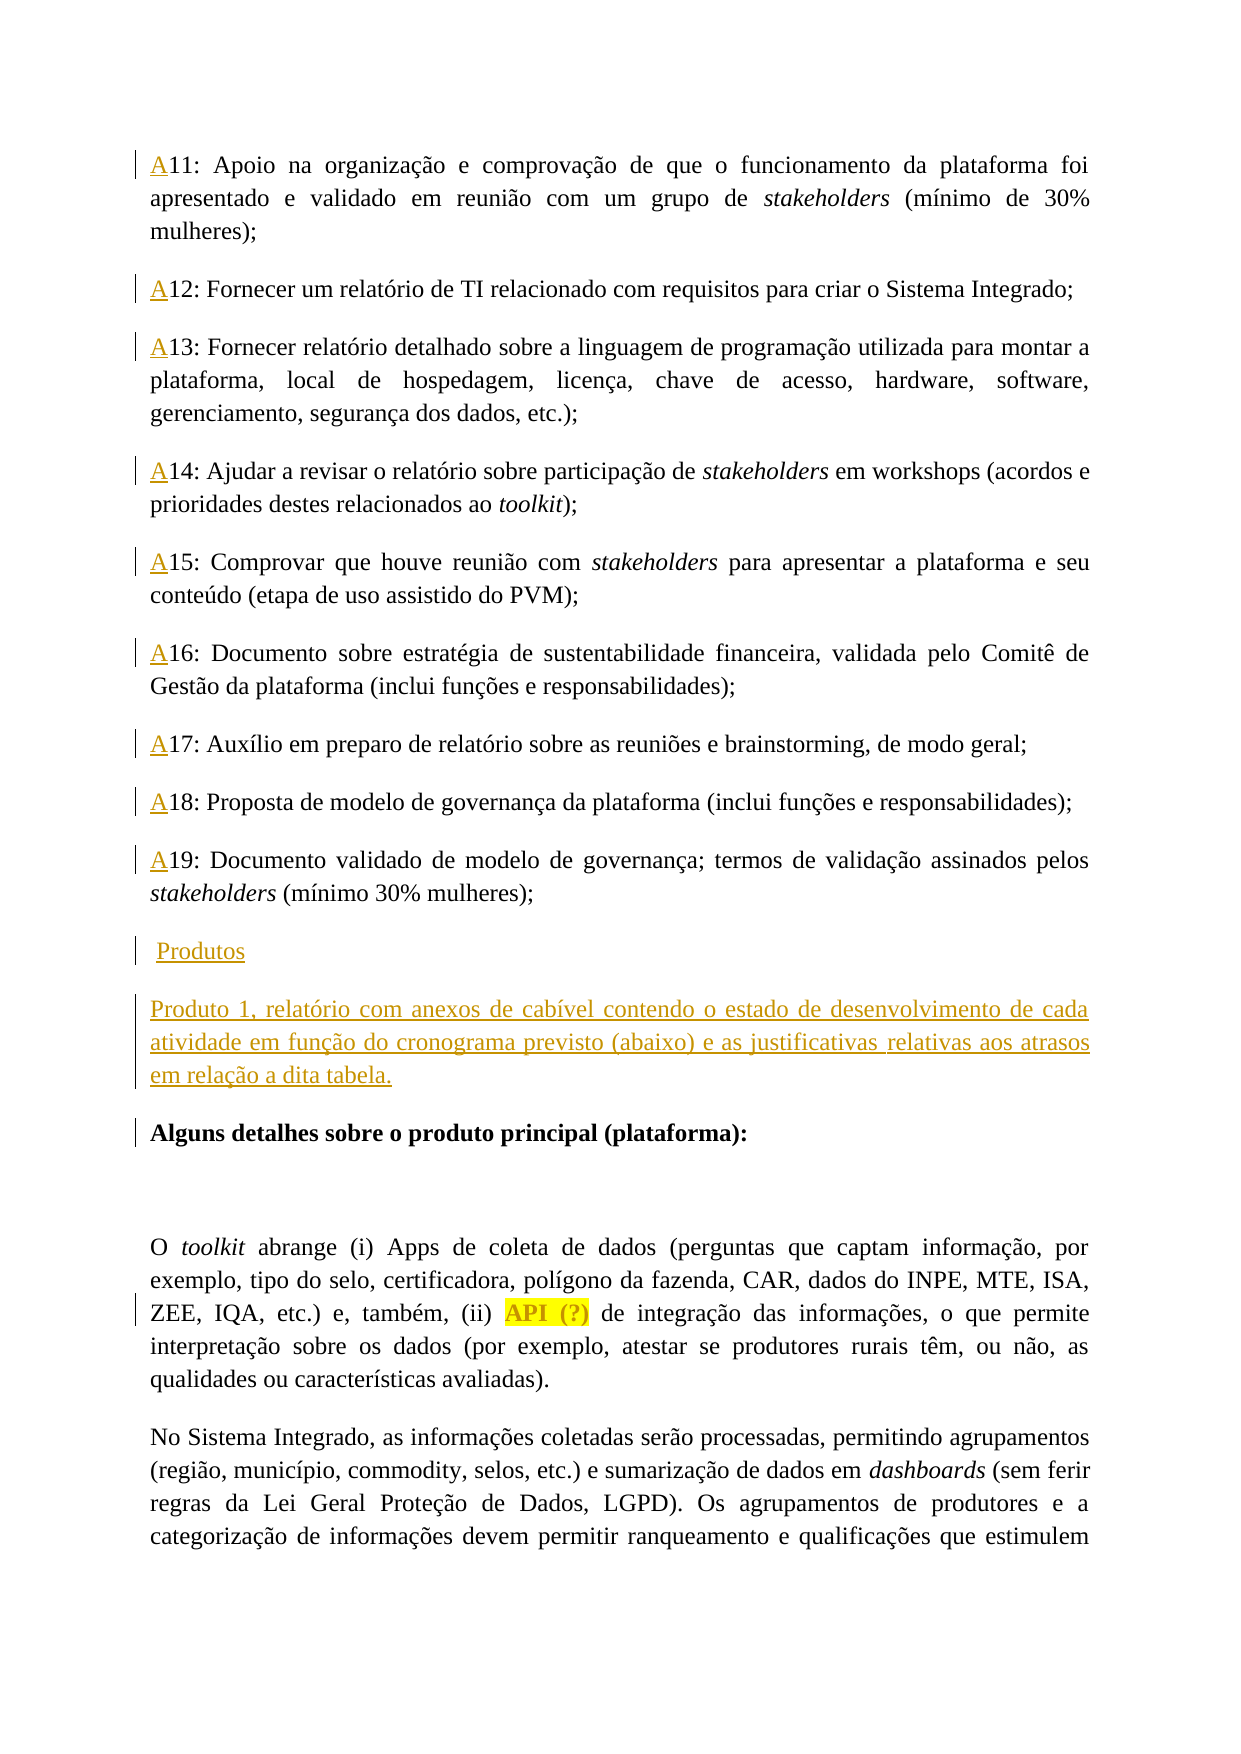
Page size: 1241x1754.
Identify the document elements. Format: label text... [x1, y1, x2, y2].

text 12: Fornecer um relatório de TI relacionado com requisitos para criar o Sistema Integrado; [150, 274, 1090, 303]
text 18: Proposta de modelo de governança da plataforma (inclui funções e responsabilidades); [150, 787, 1090, 816]
text 13: Fornecer relatório detalhado sobre a linguagem de programação utilizada para montar a plataforma, local de hospedagem, licença, chave de acesso, hardware, software, gerenciamento, segurança dos dados, etc.); [150, 332, 1090, 427]
text 16: Documento sobre estratégia de sustentabilidade financeira, validada pelo Comitê de Gestão da plataforma (inclui funções e responsabilidades); [150, 638, 1090, 700]
text O toolkit abrange (i) Apps de coleta de dados (perguntas que captam informação, por exemplo, tipo do selo, certificadora, polígono da fazenda, CAR, dados do INPE, MTE, ISA, ZEE, IQA, etc.) e, também, (ii) API (?) de integração das informações, o que permite interpretação sobre os dados (por exemplo, atestar se produtores rurais têm, ou não, as qualidades ou características avaliadas). [150, 1232, 1090, 1392]
text Alguns detalhes sobre o produto principal (plataforma): [150, 1118, 1090, 1147]
text 15: Comprovar que houve reunião com stakeholders para apresentar a plataforma e seu conteúdo (etapa de uso assistido do PVM); [150, 547, 1090, 609]
text 19: Documento validado de modelo de governança; termos de validação assinados pelos stakeholders (mínimo 30% mulheres); [150, 845, 1090, 907]
text 17: Auxílio em preparo de relatório sobre as reuniões e brainstorming, de modo geral; [150, 729, 1090, 758]
text 11: Apoio na organização e comprovação de que o funcionamento da plataforma foi apresentado e validado em reunião com um grupo de stakeholders (mínimo de 30% mulheres); [150, 150, 1090, 245]
text 14: Ajudar a revisar o relatório sobre participação de stakeholders em workshops (acordos e prioridades destes relacionados ao toolkit); [150, 456, 1090, 518]
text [150, 1422, 1090, 1549]
